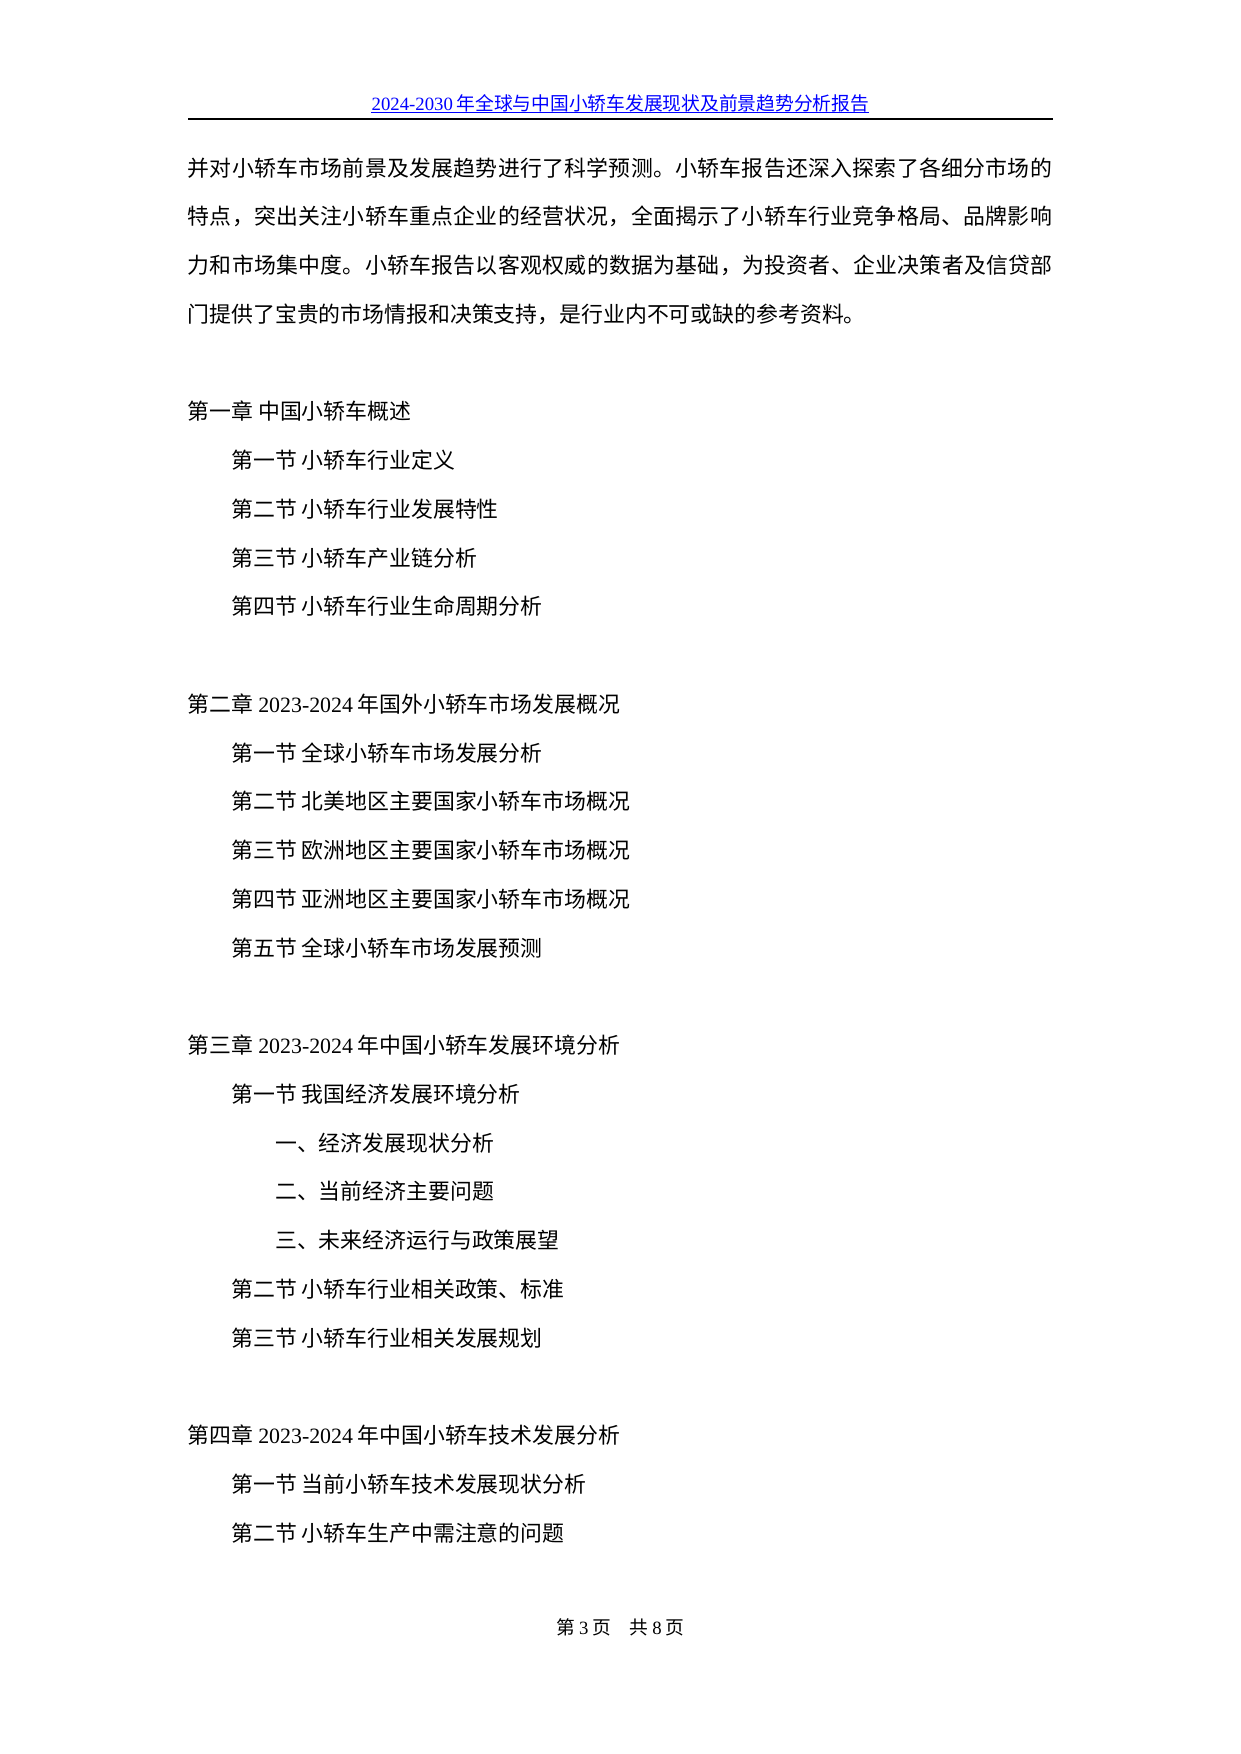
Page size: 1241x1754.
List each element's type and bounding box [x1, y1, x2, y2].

text [187, 150, 1053, 1548]
